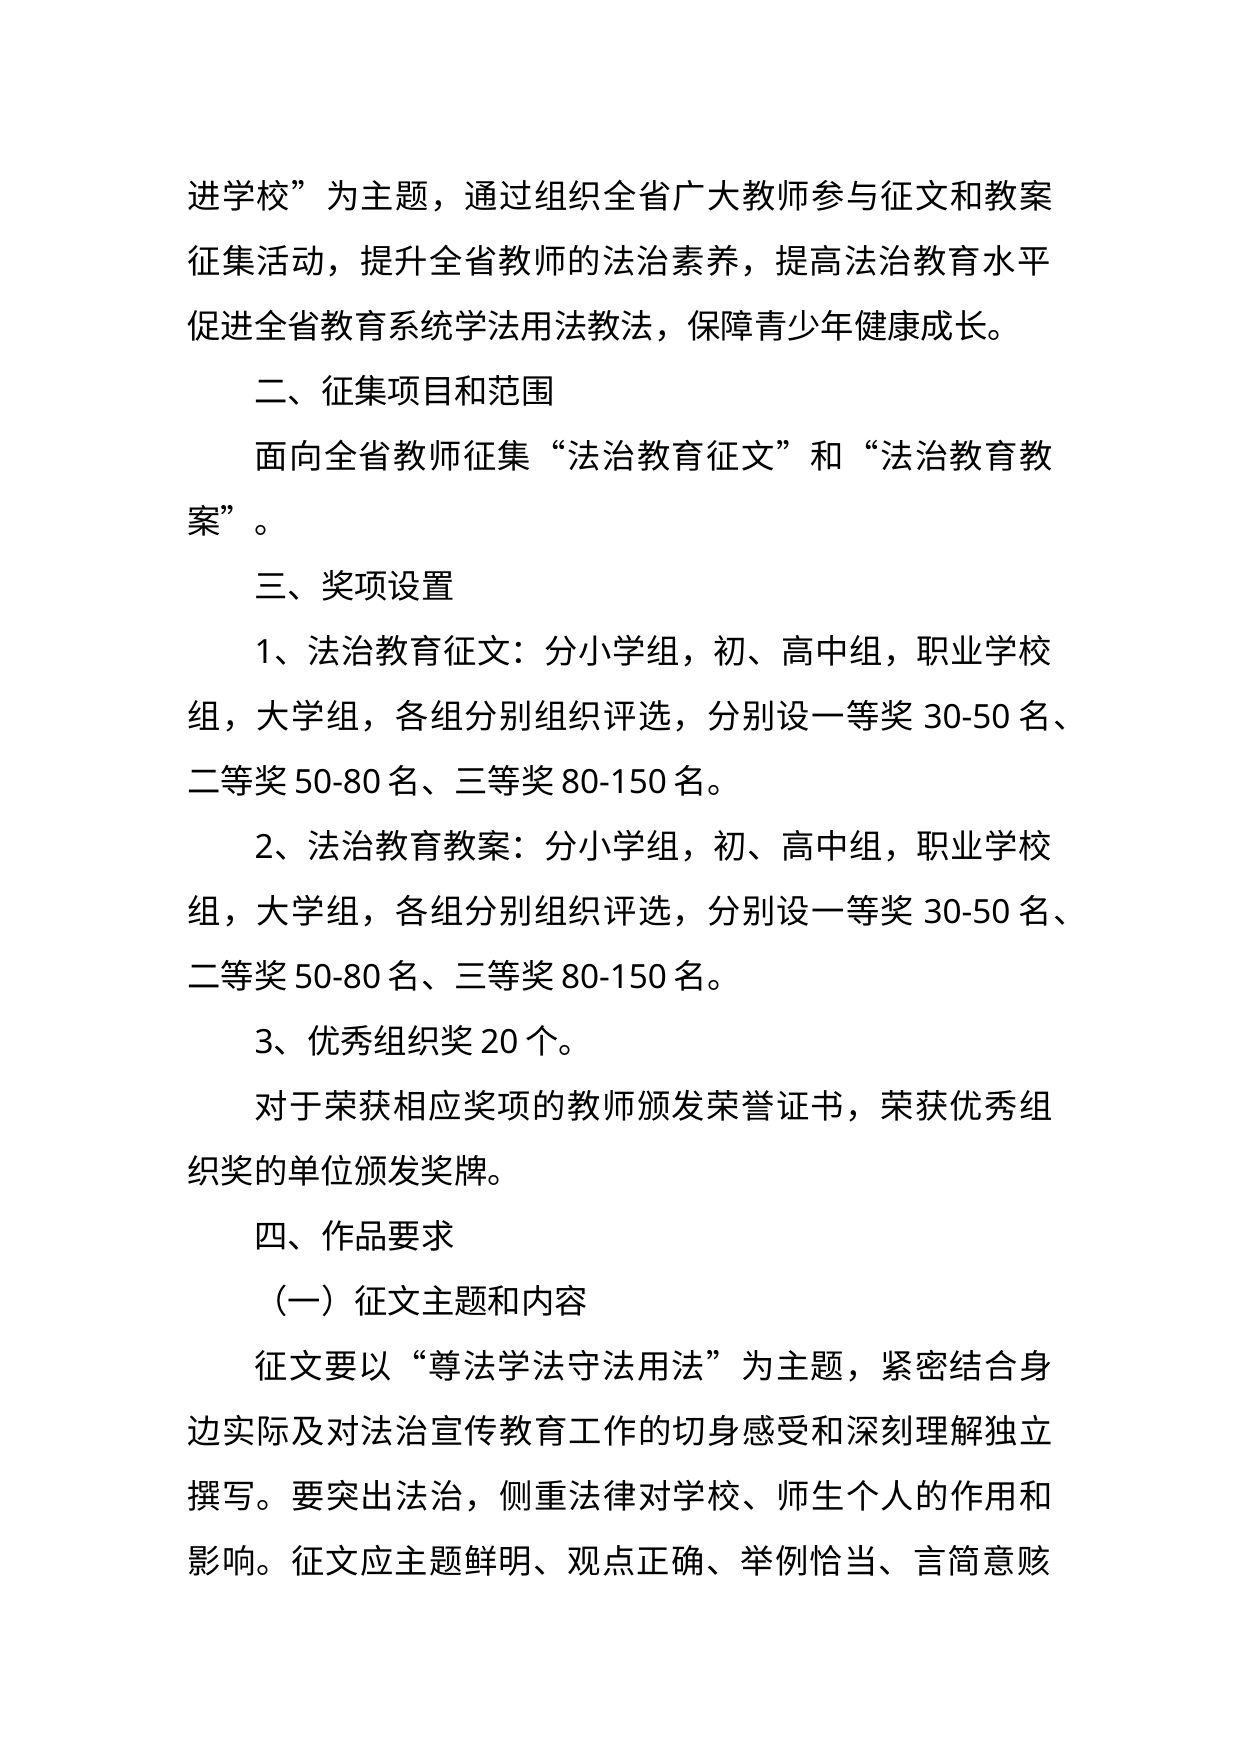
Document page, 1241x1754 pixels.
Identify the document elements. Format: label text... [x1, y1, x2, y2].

text 3、优秀组织奖20个。 [187, 1007, 1053, 1072]
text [187, 1332, 1053, 1592]
text 2、法治教育教案：分小学组，初、高中组，职业学校组，大学组，各组分别组织评选，分别设一等奖30-50名、二等奖50-80名、三等奖80-150名。 [187, 812, 1053, 1007]
text 二、征集项目和范围 [187, 357, 1053, 422]
text 四、作品要求 [187, 1202, 1053, 1267]
text 三、奖项设置 [187, 552, 1053, 617]
text （一）征文主题和内容 [187, 1267, 1053, 1332]
text 对于荣获相应奖项的教师颁发荣誉证书，荣获优秀组织奖的单位颁发奖牌。 [187, 1072, 1053, 1202]
text 1、法治教育征文：分小学组，初、高中组，职业学校组，大学组，各组分别组织评选，分别设一等奖30-50名、二等奖50-80名、三等奖80-150名。 [187, 617, 1053, 812]
text 面向全省教师征集“法治教育征文”和“法治教育教案”。 [187, 422, 1053, 552]
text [187, 162, 1053, 357]
